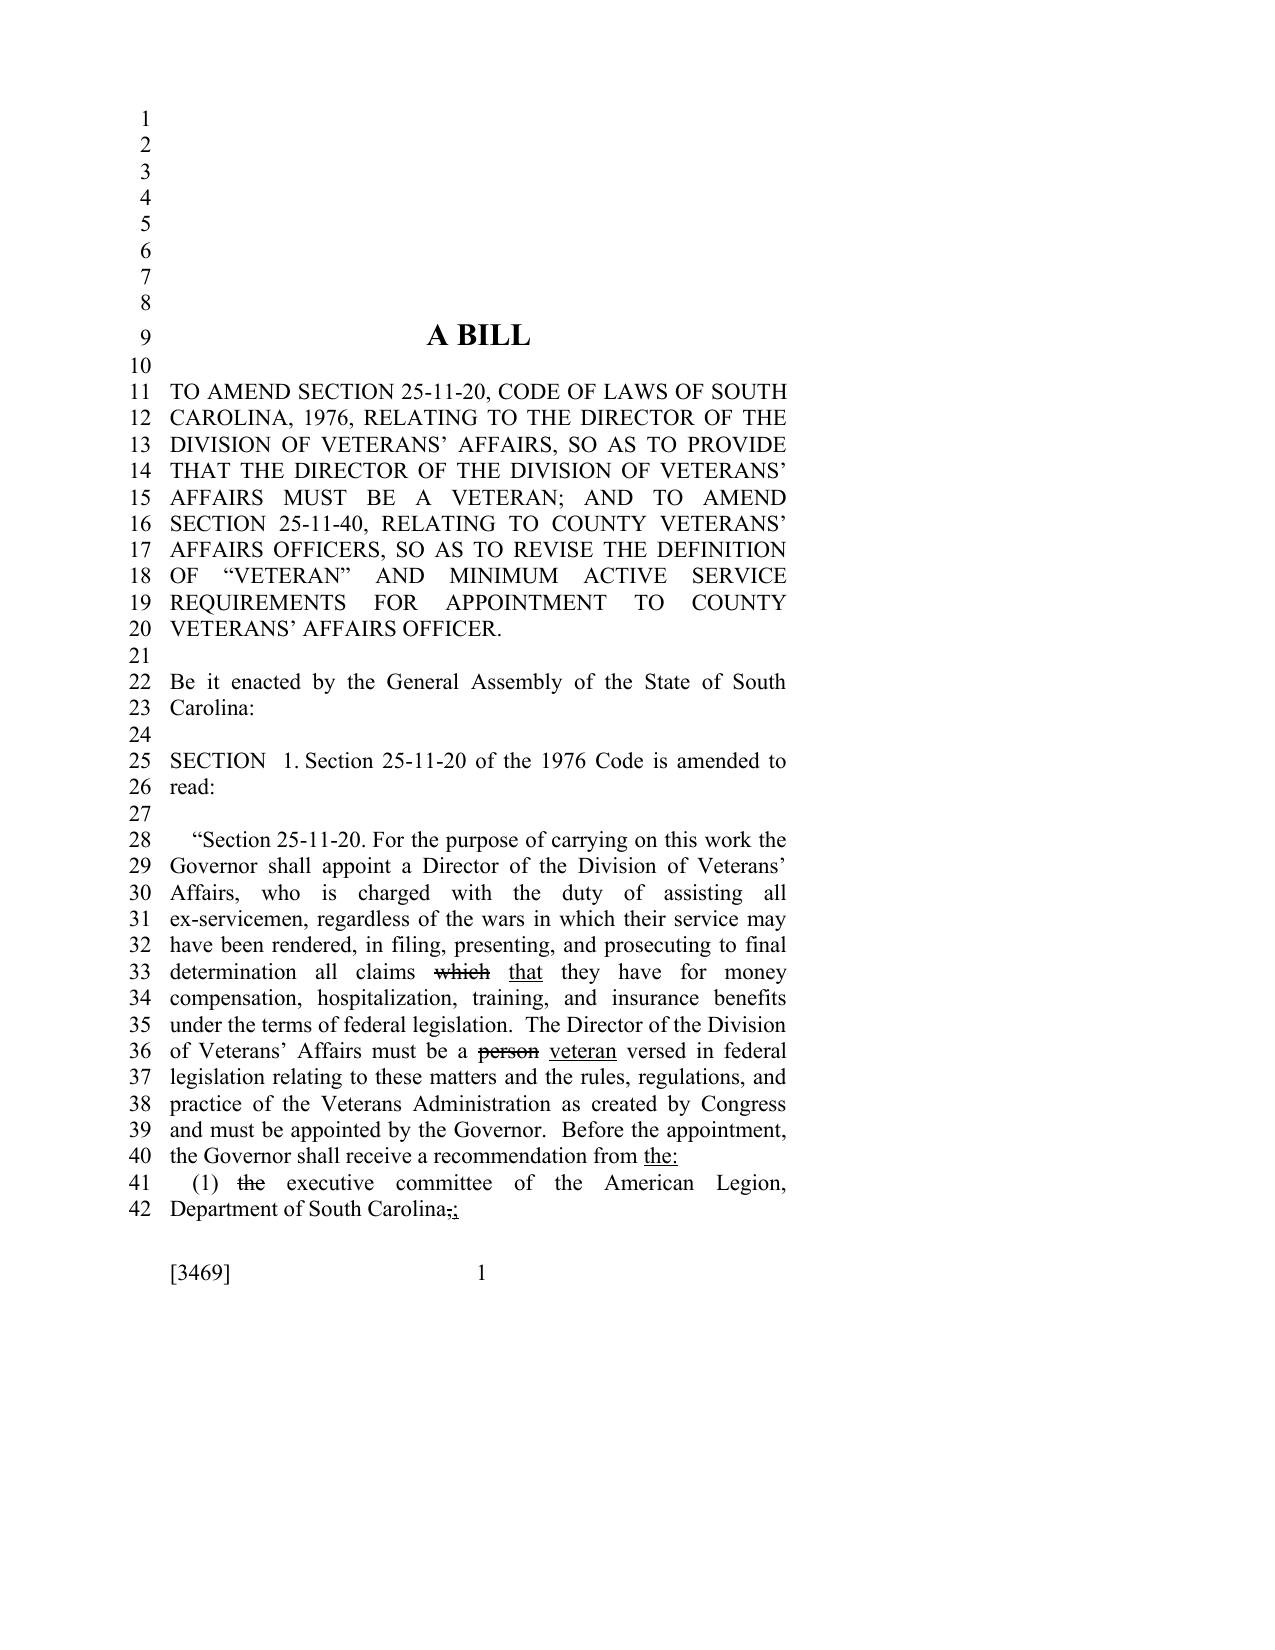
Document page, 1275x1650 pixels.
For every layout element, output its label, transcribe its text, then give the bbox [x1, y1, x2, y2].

text Be it enacted by the General Assembly of the State of South Carolina: [169, 668, 787, 721]
text A BILL [169, 316, 787, 352]
text SECTION 1. Section 25-11-20 of the 1976 Code is amended to read: [169, 747, 787, 800]
text (1) the executive committee of the American Legion, Department of South Carolina,; [169, 1169, 787, 1221]
text TO AMEND SECTION 25-11-20, CODE OF LAWS OF SOUTH CAROLINA, 1976, RELATING TO THE DIRECTOR OF THE DIVISION OF VETERANS’ AFFAIRS, SO AS TO PROVIDE THAT THE DIRECTOR OF THE DIVISION OF VETERANS’ AFFAIRS MUST BE A VETERAN; AND TO AMEND SECTION 25-11-40, RELATING TO COUNTY VETERANS’ AFFAIRS OFFICERS, SO AS TO REVISE THE DEFINITION OF “VETERAN” AND MINIMUM ACTIVE SERVICE REQUIREMENTS FOR APPOINTMENT TO COUNTY VETERANS’ AFFAIRS OFFICER. [169, 378, 787, 642]
text “Section 25-11-20. For the purpose of carrying on this work the Governor shall appoint a Director of the Division of Veterans’ Affairs, who is charged with the duty of assisting all ex-servicemen, regardless of the wars in which their service may have been rendered, in filing, presenting, and prosecuting to final determination all claims which that they have for money compensation, hospitalization, training, and insurance benefits under the terms of federal legislation. The Director of the Division of Veterans’ Affairs must be a person veteran versed in federal legislation relating to these matters and the rules, regulations, and practice of the Veterans Administration as created by Congress and must be appointed by the Governor. Before the appointment, the Governor shall receive a recommendation from the: [169, 826, 787, 1169]
